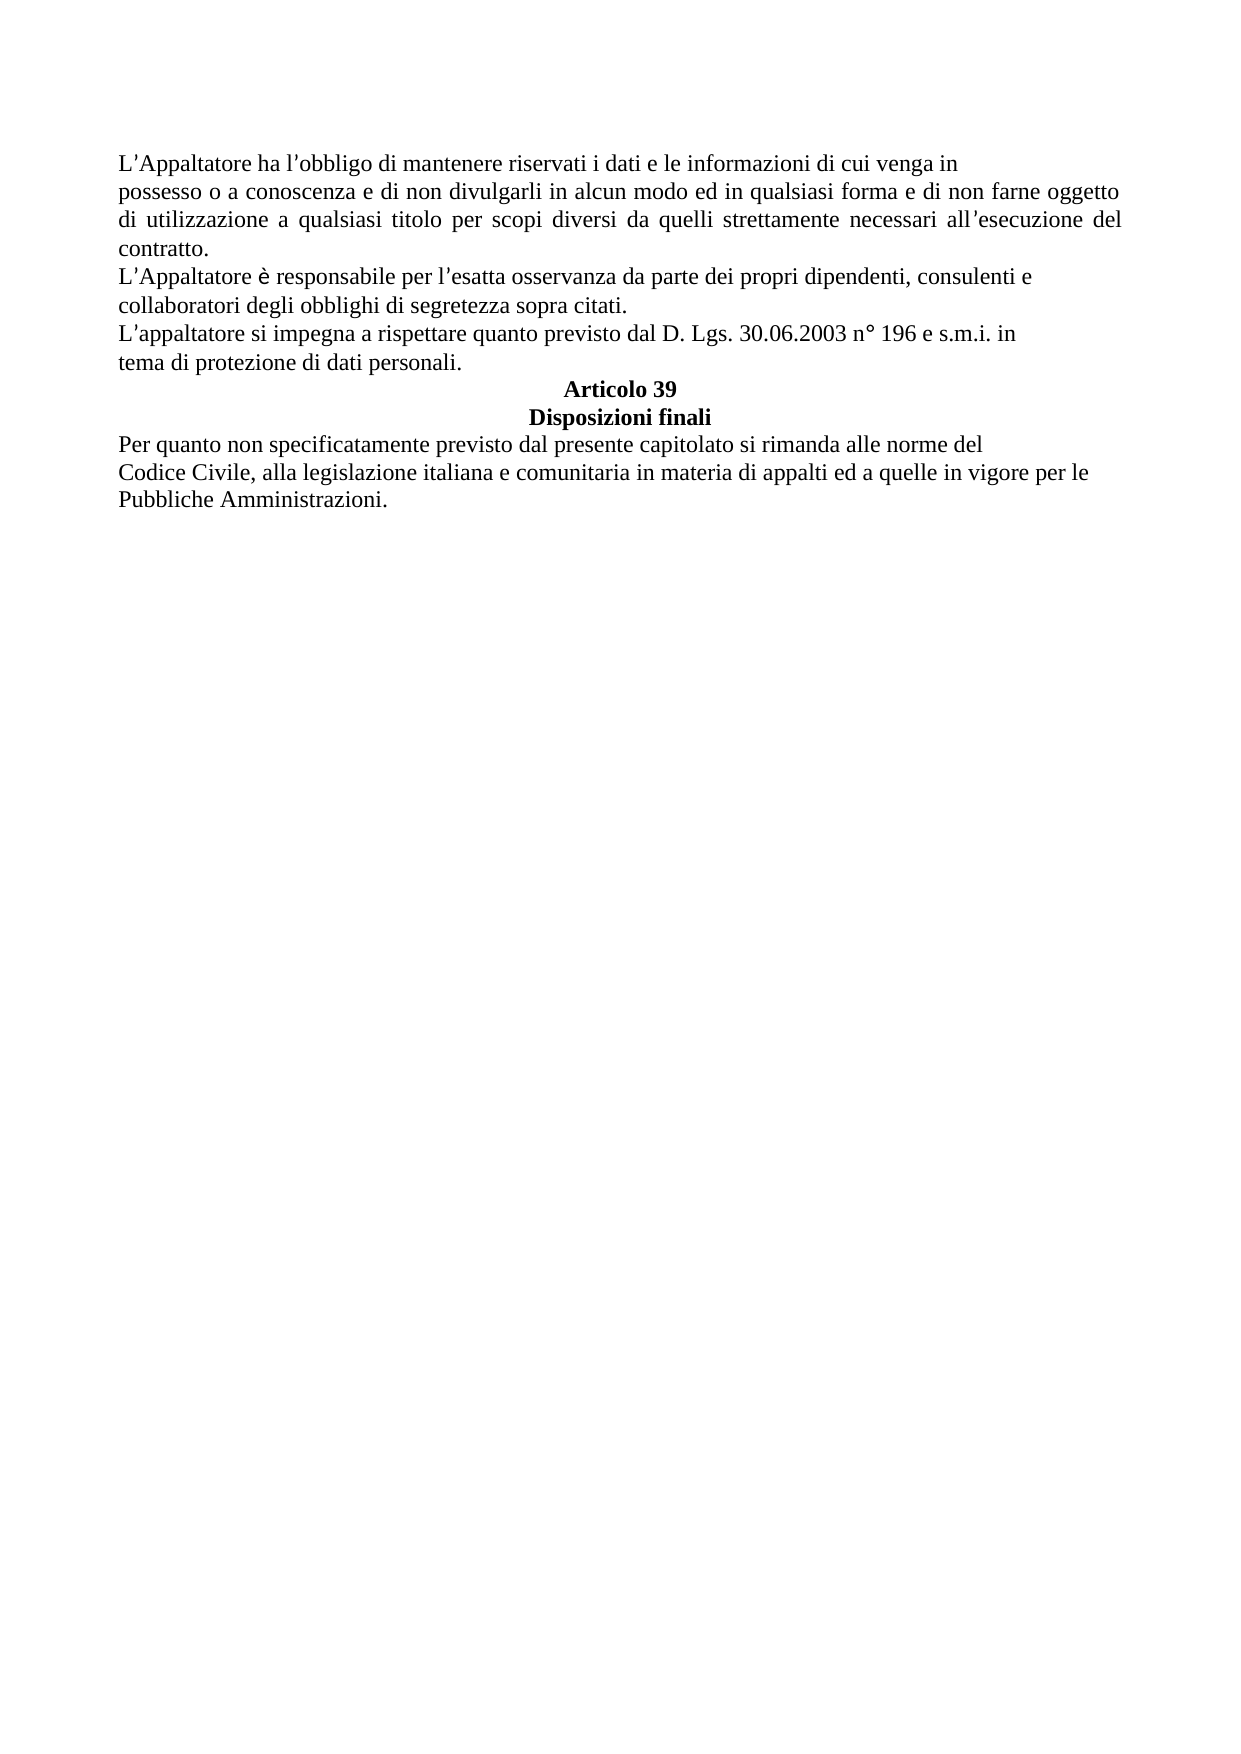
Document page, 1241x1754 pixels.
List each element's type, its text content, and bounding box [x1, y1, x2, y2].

text L’appaltatore si impegna a rispettare quanto previsto dal D. Lgs. 30.06.2003 n° 196 e s.m.i. in [118, 318, 1122, 347]
text collaboratori degli obblighi di segretezza sopra citati. [118, 291, 1122, 318]
text Disposizioni finali [118, 403, 1122, 430]
text Codice Civile, alla legislazione italiana e comunitaria in materia di appalti ed a quelle in vigore per le [118, 458, 1122, 486]
text Per quanto non specificatamente previsto dal presente capitolato si rimanda alle norme del [118, 430, 1122, 458]
text tema di protezione di dati personali. [118, 347, 1122, 375]
text Articolo 39 [118, 375, 1122, 403]
text L’Appaltatore è responsabile per l’esatta osservanza da parte dei propri dipendenti, consulenti e [118, 261, 1122, 291]
text Pubbliche Amministrazioni. [118, 486, 1122, 513]
text L’Appaltatore ha l’obbligo di mantenere riservati i dati e le informazioni di cui venga in [118, 148, 1122, 177]
text possesso o a conoscenza e di non divulgarli in alcun modo ed in qualsiasi forma e di non farne oggetto di utilizzazione a qualsiasi titolo per scopi diversi da quelli strettamente necessari all’esecuzione del contratto. [118, 177, 1122, 261]
